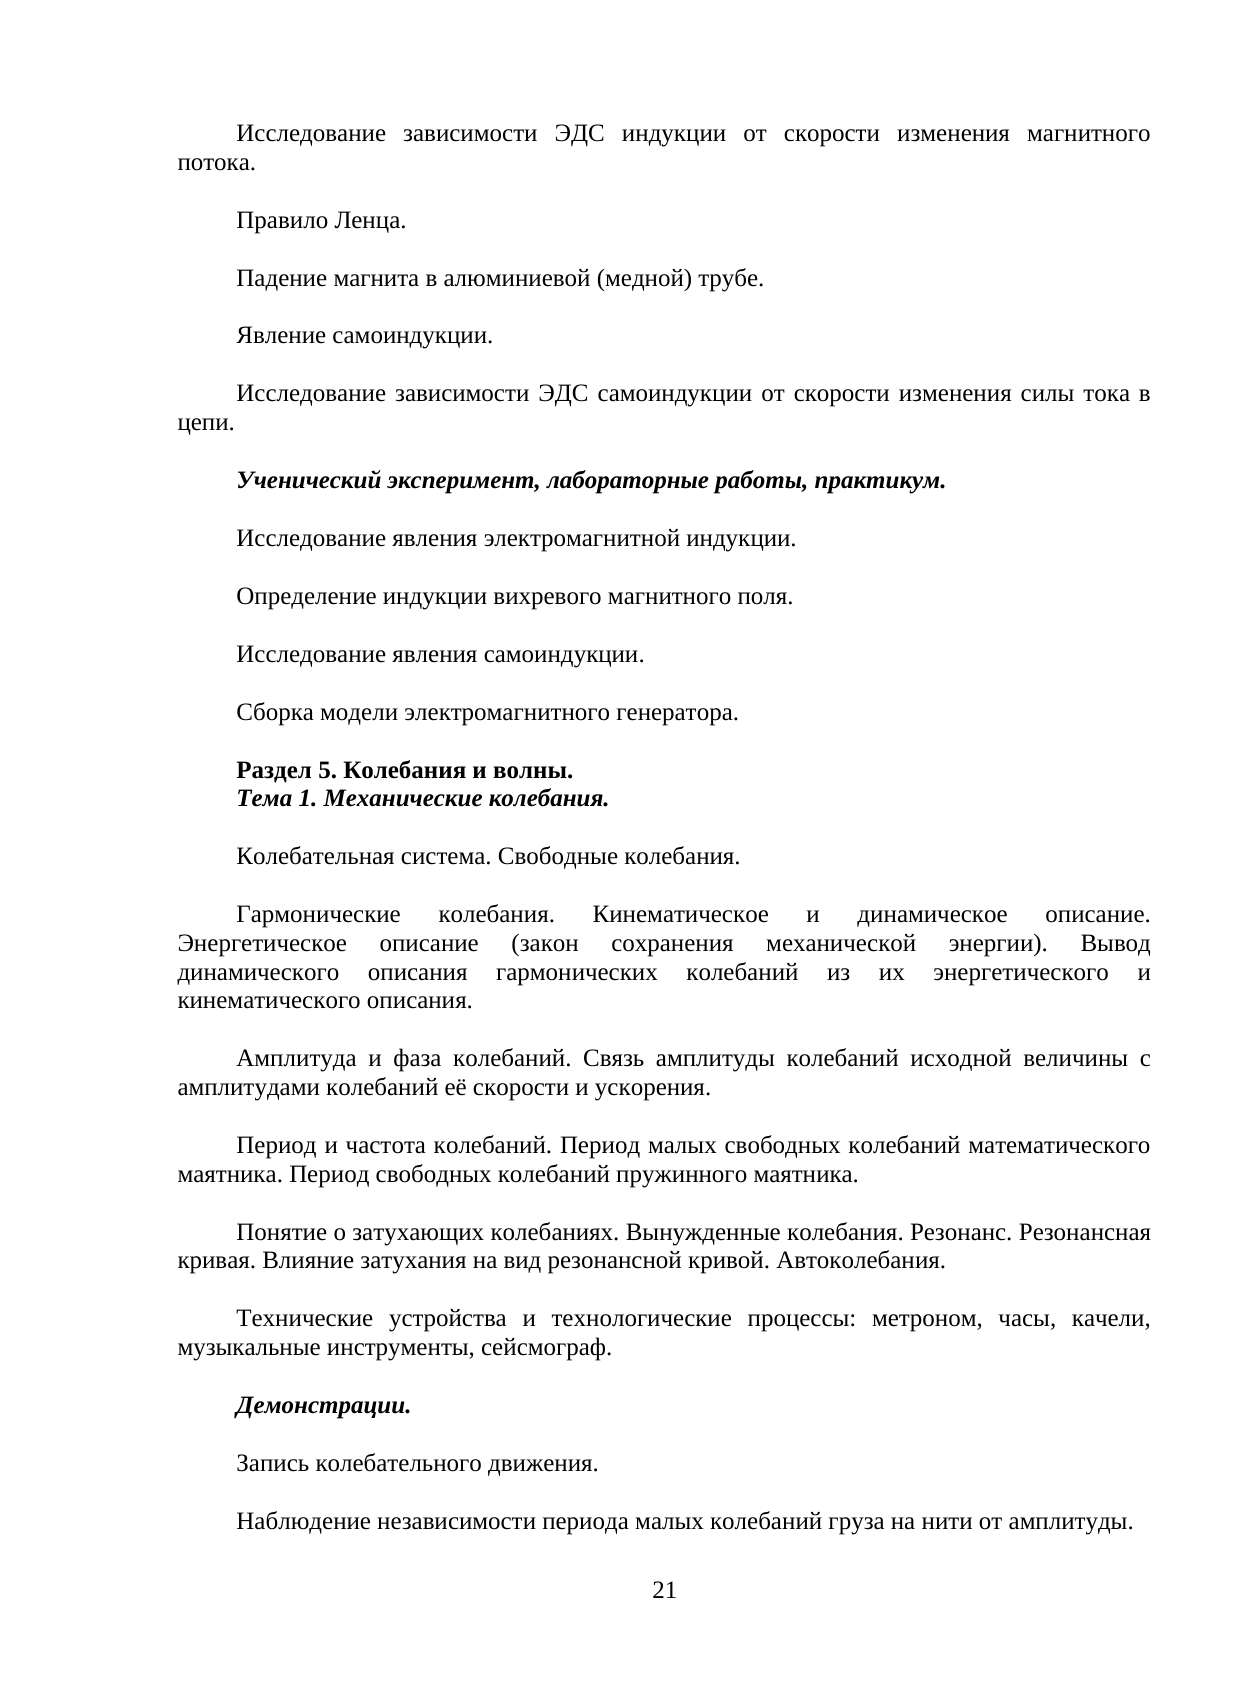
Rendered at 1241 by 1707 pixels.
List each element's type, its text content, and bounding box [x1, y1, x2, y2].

text Исследование зависимости ЭДС самоиндукции от скорости изменения силы тока в цепи. [177, 378, 1152, 436]
text Технические устройства и технологические процессы: метроном, часы, качели, музыкальные инструменты, сейсмограф. [177, 1303, 1152, 1361]
text Исследование явления самоиндукции. [177, 639, 1152, 668]
text Раздел 5. Колебания и волны. [177, 755, 1152, 783]
text Ученический эксперимент, лабораторные работы, практикум. [177, 465, 1152, 494]
text Колебательная система. Свободные колебания. [177, 841, 1152, 870]
text Падение магнита в алюминиевой (медной) трубе. [177, 263, 1152, 291]
text Исследование зависимости ЭДС индукции от скорости изменения магнитного потока. [177, 118, 1152, 176]
text Определение индукции вихревого магнитного поля. [177, 581, 1152, 610]
text Демонстрации. [177, 1390, 1152, 1419]
text Тема 1. Механические колебания. [177, 783, 1152, 812]
text Амплитуда и фаза колебаний. Связь амплитуды колебаний исходной величины с амплитудами колебаний её скорости и ускорения. [177, 1043, 1152, 1101]
text Понятие о затухающих колебаниях. Вынужденные колебания. Резонанс. Резонансная кривая. Влияние затухания на вид резонансной кривой. Автоколебания. [177, 1217, 1152, 1274]
text Явление самоиндукции. [177, 321, 1152, 349]
text Период и частота колебаний. Период малых свободных колебаний математического маятника. Период свободных колебаний пружинного маятника. [177, 1130, 1152, 1188]
text Исследование явления электромагнитной индукции. [177, 523, 1152, 552]
text Запись колебательного движения. [177, 1448, 1152, 1477]
text Сборка модели электромагнитного генератора. [177, 697, 1152, 726]
text Гармонические колебания. Кинематическое и динамическое описание. Энергетическое описание (закон сохранения механической энергии). Вывод динамического описания гармонических колебаний из их энергетического и кинематического описания. [177, 899, 1152, 1014]
text Правило Ленца. [177, 205, 1152, 233]
text Наблюдение независимости периода малых колебаний груза на нити от амплитуды. [177, 1506, 1152, 1535]
